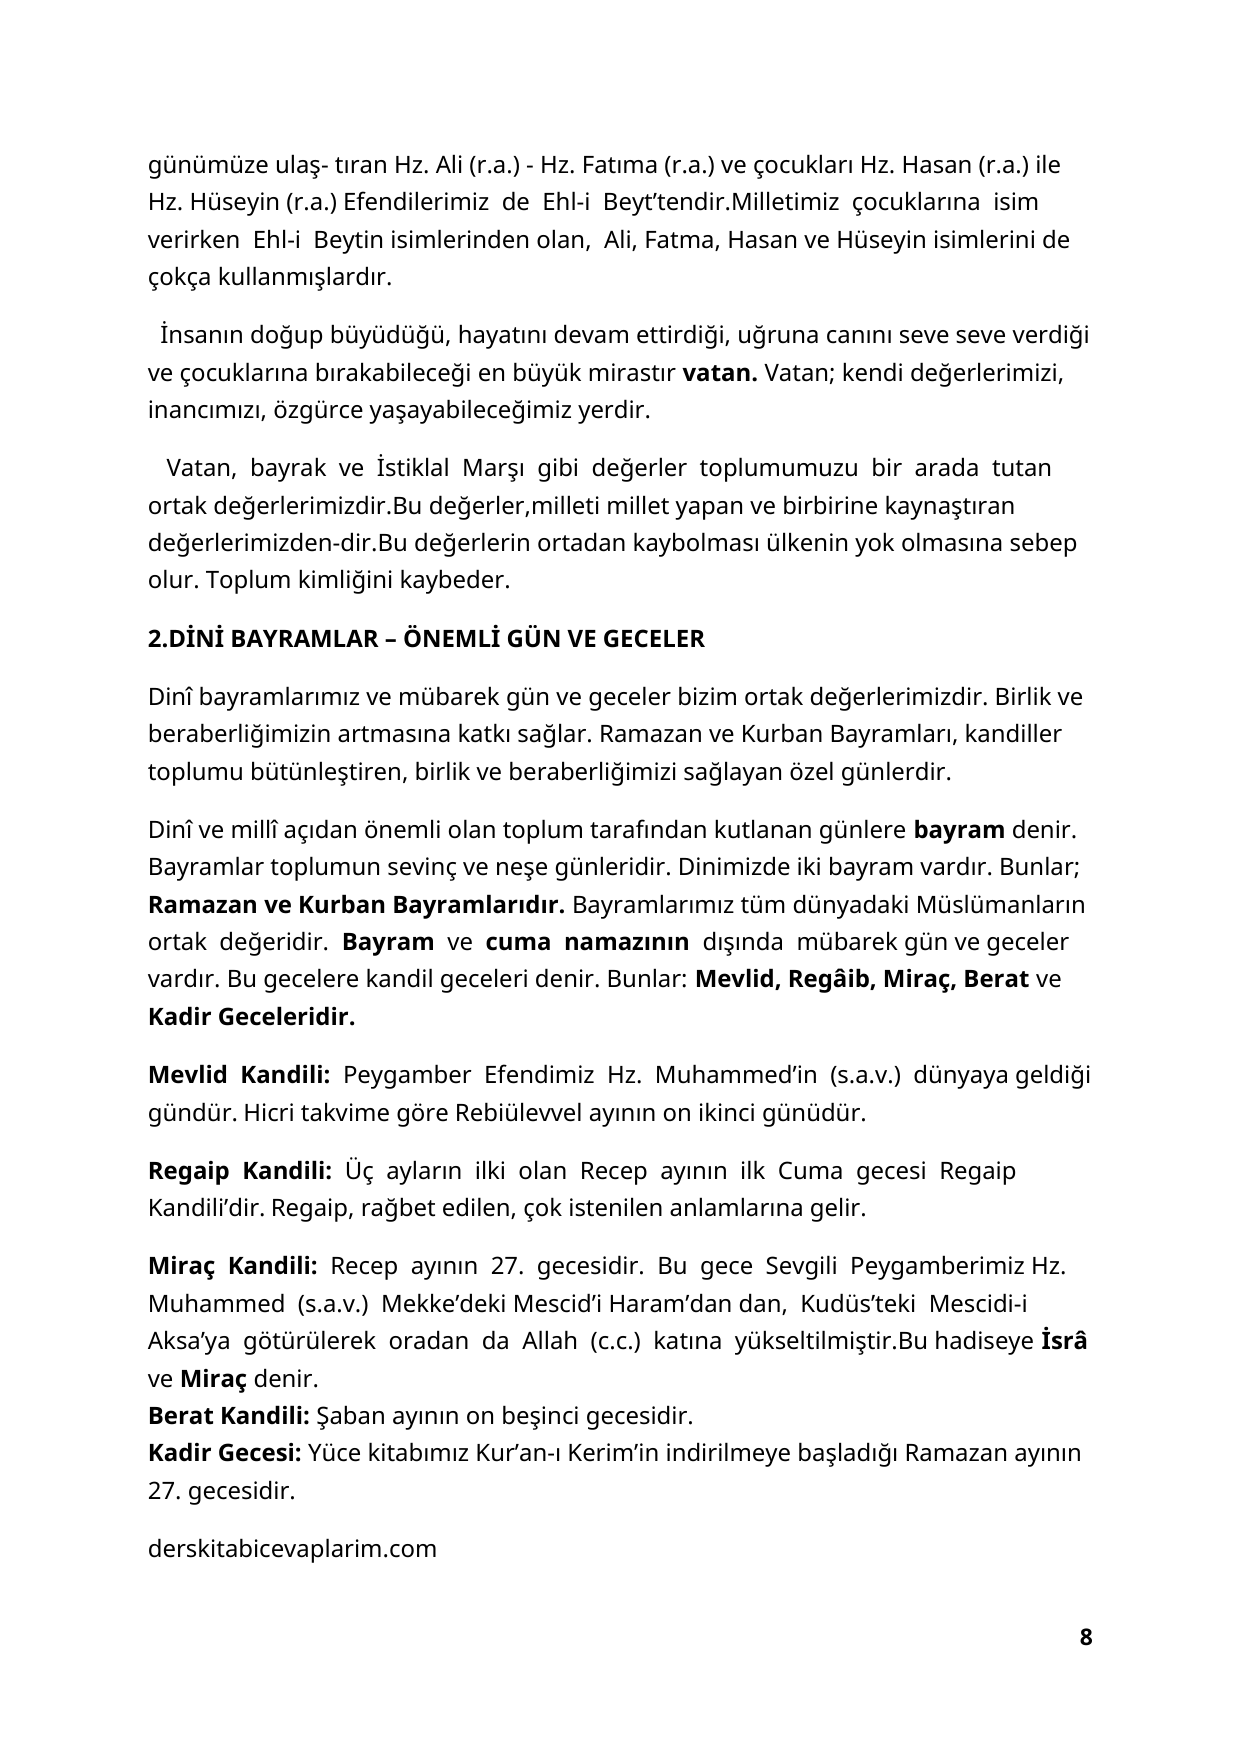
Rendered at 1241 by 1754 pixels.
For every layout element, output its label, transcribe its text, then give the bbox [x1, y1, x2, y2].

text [148, 148, 1093, 292]
text 2.DİNİ BAYRAMLAR – ÖNEMLİ GÜN VE GECELER [148, 621, 1093, 654]
text Dinî ve millî açıdan önemli olan toplum tarafından kutlanan günlere bayram denir. Bayramlar toplumun sevinç ve neşe günleridir. Dinimizde iki bayram vardır. Bunlar; Ramazan ve Kurban Bayramlarıdır. Bayramlarımız tüm dünyadaki Müslümanların ortak değeridir. Bayram ve cuma namazının dışında mübarek gün ve geceler vardır. Bu gecelere kandil geceleri denir. Bunlar: Mevlid, Regâib, Miraç, Berat ve Kadir Geceleridir. [148, 813, 1093, 1032]
text Regaip Kandili: Üç ayların ilki olan Recep ayının ilk Cuma gecesi Regaip Kandili’dir. Regaip, rağbet edilen, çok istenilen anlamlarına gelir. [148, 1153, 1093, 1223]
text İnsanın doğup büyüdüğü, hayatını devam ettirdiği, uğruna canını seve seve verdiği ve çocuklarına bırakabileceği en büyük mirastır vatan. Vatan; kendi değerlerimizi, inancımızı, özgürce yaşayabileceğimiz yerdir. [148, 318, 1093, 425]
text derskitabicevaplarim.com [148, 1532, 1093, 1564]
text Mevlid Kandili: Peygamber Efendimiz Hz. Muhammed’in (s.a.v.) dünyaya geldiği gündür. Hicri takvime göre Rebiülevvel ayının on ikinci günüdür. [148, 1058, 1093, 1128]
text Dinî bayramlarımız ve mübarek gün ve geceler bizim ortak değerlerimizdir. Birlik ve beraberliğimizin artmasına katkı sağlar. Ramazan ve Kurban Bayramları, kandiller toplumu bütünleştiren, birlik ve beraberliğimizi sağlayan özel günlerdir. [148, 680, 1093, 787]
text Miraç Kandili: Recep ayının 27. gecesidir. Bu gece Sevgili Peygamberimiz Hz. Muhammed (s.a.v.) Mekke’deki Mescid’i Haram’dan dan, Kudüs’teki Mescidi-i Aksa’ya götürülerek oradan da Allah (c.c.) katına yükseltilmiştir.Bu hadiseye İsrâ ve Miraç denir. Berat Kandili: Şaban ayının on beşinci gecesidir. Kadir Gecesi: Yüce kitabımız Kur’an-ı Kerim’in indirilmeye başladığı Ramazan ayının 27. gecesidir. [148, 1249, 1093, 1506]
text Vatan, bayrak ve İstiklal Marşı gibi değerler toplumumuzu bir arada tutan ortak değerlerimizdir.Bu değerler,milleti millet yapan ve birbirine kaynaştıran değerlerimizden-dir.Bu değerlerin ortadan kaybolması ülkenin yok olmasına sebep olur. Toplum kimliğini kaybeder. [148, 451, 1093, 596]
